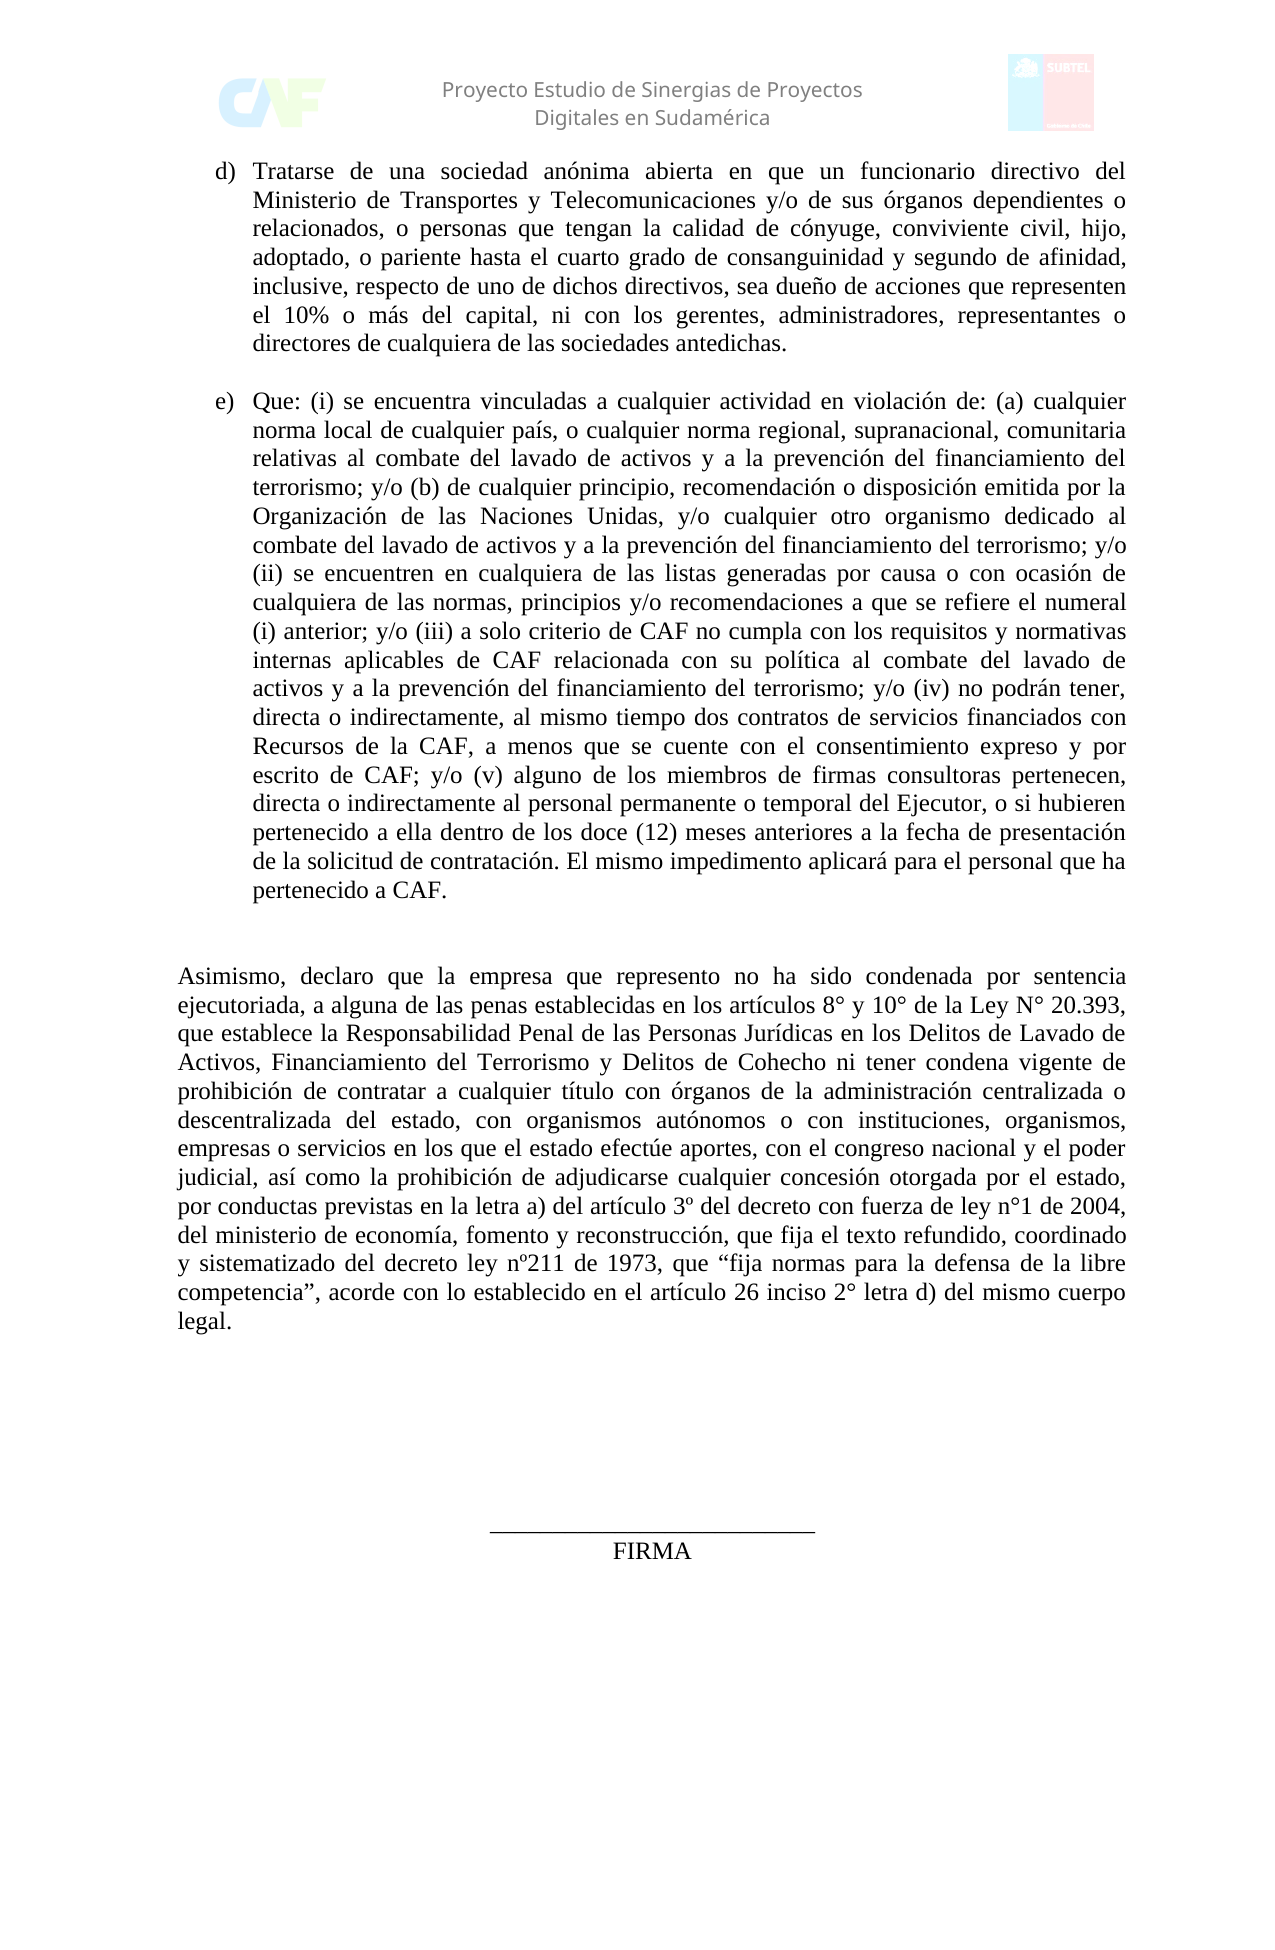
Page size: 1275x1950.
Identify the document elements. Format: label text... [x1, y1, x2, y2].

text Asimismo, declaro que la empresa que represento no ha sido condenada por sentencia ejecutoriada, a alguna de las penas establecidas en los artículos 8° y 10° de la Ley N° 20.393, que establece la Responsabilidad Penal de las Personas Jurídicas en los Delitos de Lavado de Activos, Financiamiento del Terrorismo y Delitos de Cohecho ni tener condena vigente de prohibición de contratar a cualquier título con órganos de la administración centralizada o descentralizada del estado, con organismos autónomos o con instituciones, organismos, empresas o servicios en los que el estado efectúe aportes, con el congreso nacional y el poder judicial, así como la prohibición de adjudicarse cualquier concesión otorgada por el estado, por conductas previstas en la letra a) del artículo 3º del decreto con fuerza de ley n°1 de 2004, del ministerio de economía, fomento y reconstrucción, que fija el texto refundido, coordinado y sistematizado del decreto ley nº211 de 1973, que “fija normas para la defensa de la libre competencia”, acorde con lo establecido en el artículo 26 inciso 2° letra d) del mismo cuerpo legal. [177, 961, 1127, 1335]
list Tratarse de una sociedad anónima abierta en que un funcionario directivo del Ministerio de Transportes y Telecomunicaciones y/o de sus órganos dependientes o relacionados, o personas que tengan la calidad de cónyuge, conviviente civil, hijo, adoptado, o pariente hasta el cuarto grado de consanguinidad y segundo de afinidad, inclusive, respecto de uno de dichos directivos, sea dueño de acciones que representen el 10% o más del capital, ni con los gerentes, administradores, representantes o directores de cualquiera de las sociedades antedichas. [215, 156, 1127, 357]
list Que: (i) se encuentra vinculadas a cualquier actividad en violación de: (a) cualquier norma local de cualquier país, o cualquier norma regional, supranacional, comunitaria relativas al combate del lavado de activos y a la prevención del financiamiento del terrorismo; y/o (b) de cualquier principio, recomendación o disposición emitida por la Organización de las Naciones Unidas, y/o cualquier otro organismo dedicado al combate del lavado de activos y a la prevención del financiamiento del terrorismo; y/o (ii) se encuentren en cualquiera de las listas generadas por causa o con ocasión de cualquiera de las normas, principios y/o recomendaciones a que se refiere el numeral (i) anterior; y/o (iii) a solo criterio de CAF no cumpla con los requisitos y normativas internas aplicables de CAF relacionada con su política al combate del lavado de activos y a la prevención del financiamiento del terrorismo; y/o (iv) no podrán tener, directa o indirectamente, al mismo tiempo dos contratos de servicios financiados con Recursos de la CAF, a menos que se cuente con el consentimiento expreso y por escrito de CAF; y/o (v) alguno de los miembros de firmas consultoras pertenecen, directa o indirectamente al personal permanente o temporal del Ejecutor, o si hubieren pertenecido a ella dentro de los doce (12) meses anteriores a la fecha de presentación de la solicitud de contratación. El mismo impedimento aplicará para el personal que ha pertenecido a CAF. [215, 386, 1127, 903]
text FIRMA [177, 1536, 1127, 1565]
text __________________________ [177, 1507, 1127, 1536]
